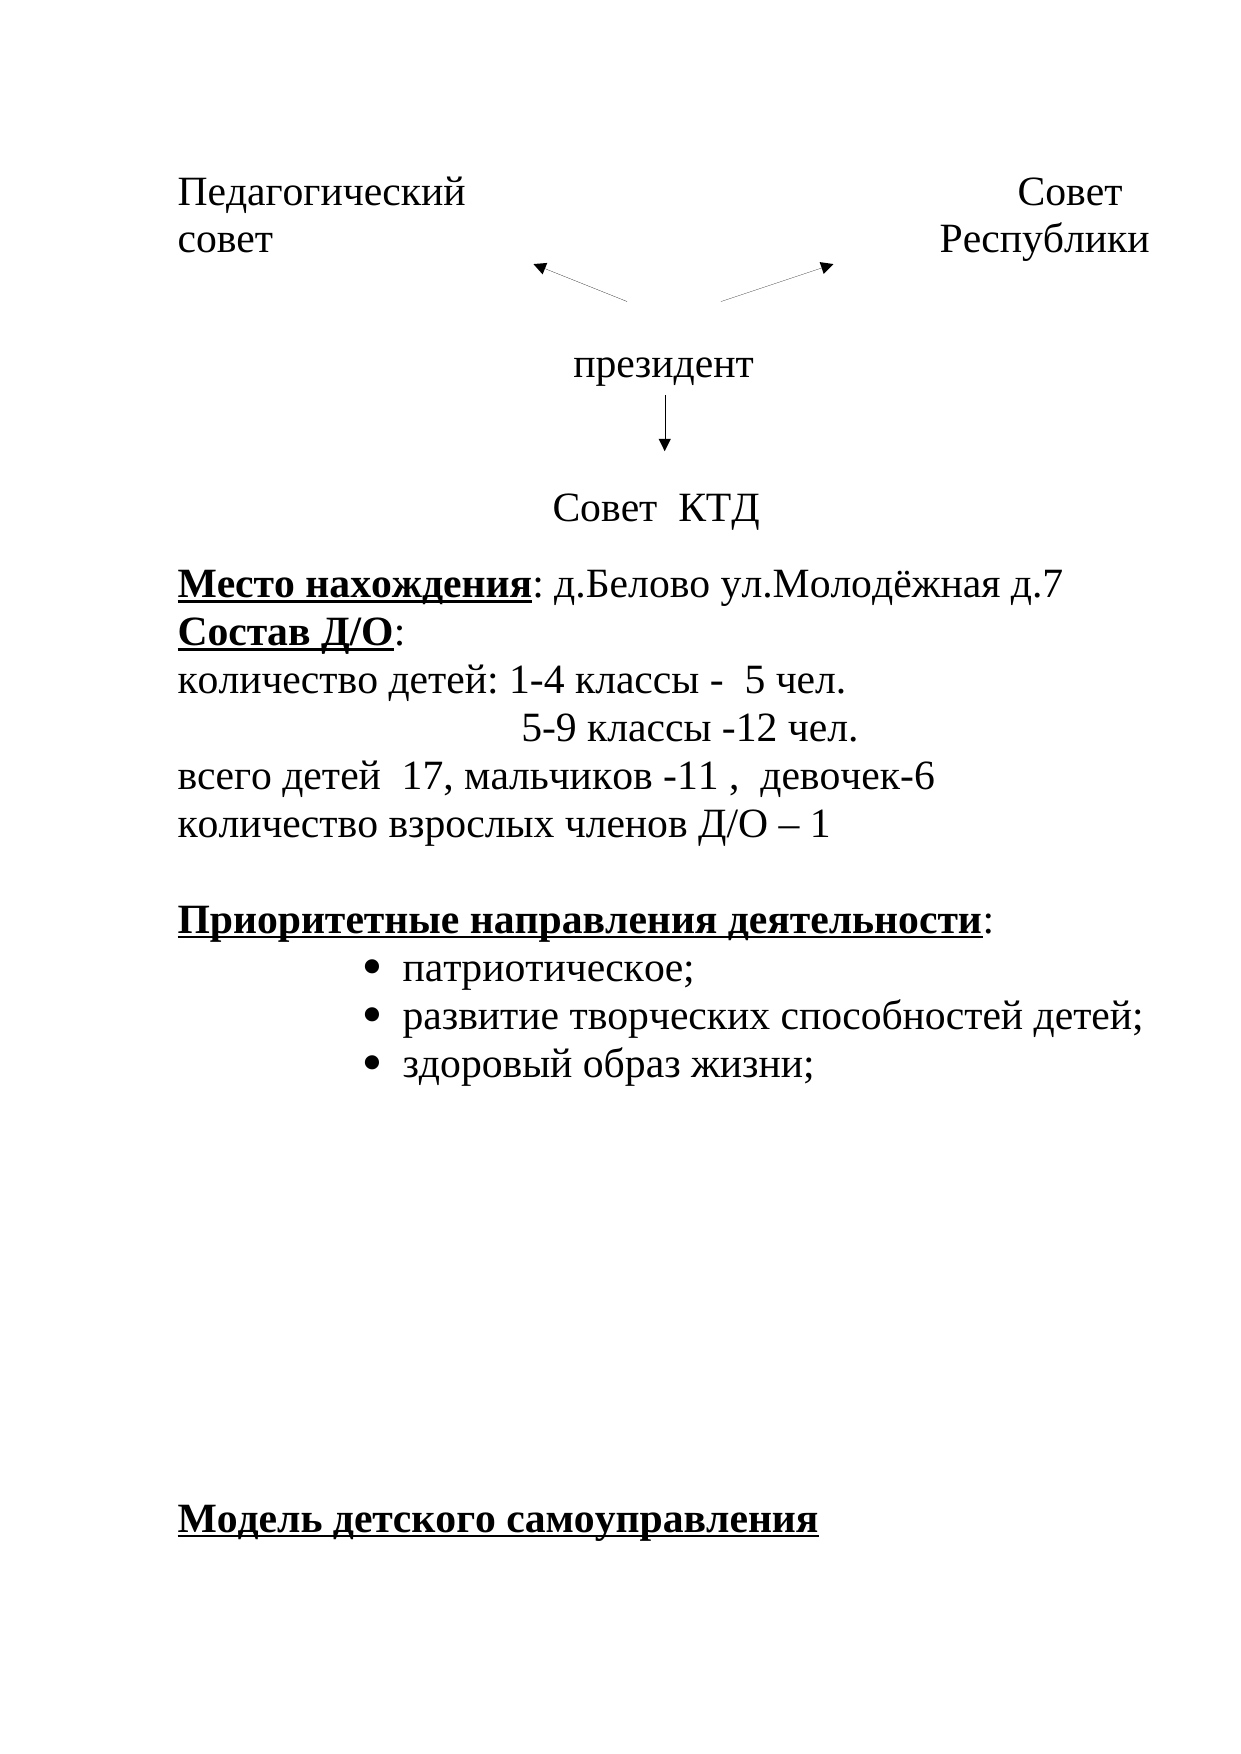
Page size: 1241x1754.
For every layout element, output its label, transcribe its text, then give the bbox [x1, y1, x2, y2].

list патриотическое; [365, 942, 1152, 990]
text количество взрослых членов Д/О – 1 [177, 798, 1152, 846]
text 5-9 классы -12 чел. [177, 703, 1152, 751]
text количество детей: 1-4 классы - 5 чел. [177, 655, 1152, 703]
text Место нахождения: д.Белово ул.Молодёжная д.7 [177, 559, 1152, 607]
text всего детей 17, мальчиков -11 , девочек-6 [177, 751, 1152, 798]
text Модель детского самоуправления [177, 1494, 1152, 1542]
text Педагогический Совет совет Республики [177, 166, 1152, 262]
text Совет КТД [177, 482, 1152, 530]
text Приоритетные направления деятельности: [177, 894, 1152, 942]
list развитие творческих способностей детей; [365, 990, 1152, 1038]
text Состав Д/О: [177, 607, 1152, 655]
text президент [177, 338, 1152, 386]
list здоровый образ жизни; [365, 1038, 1152, 1086]
